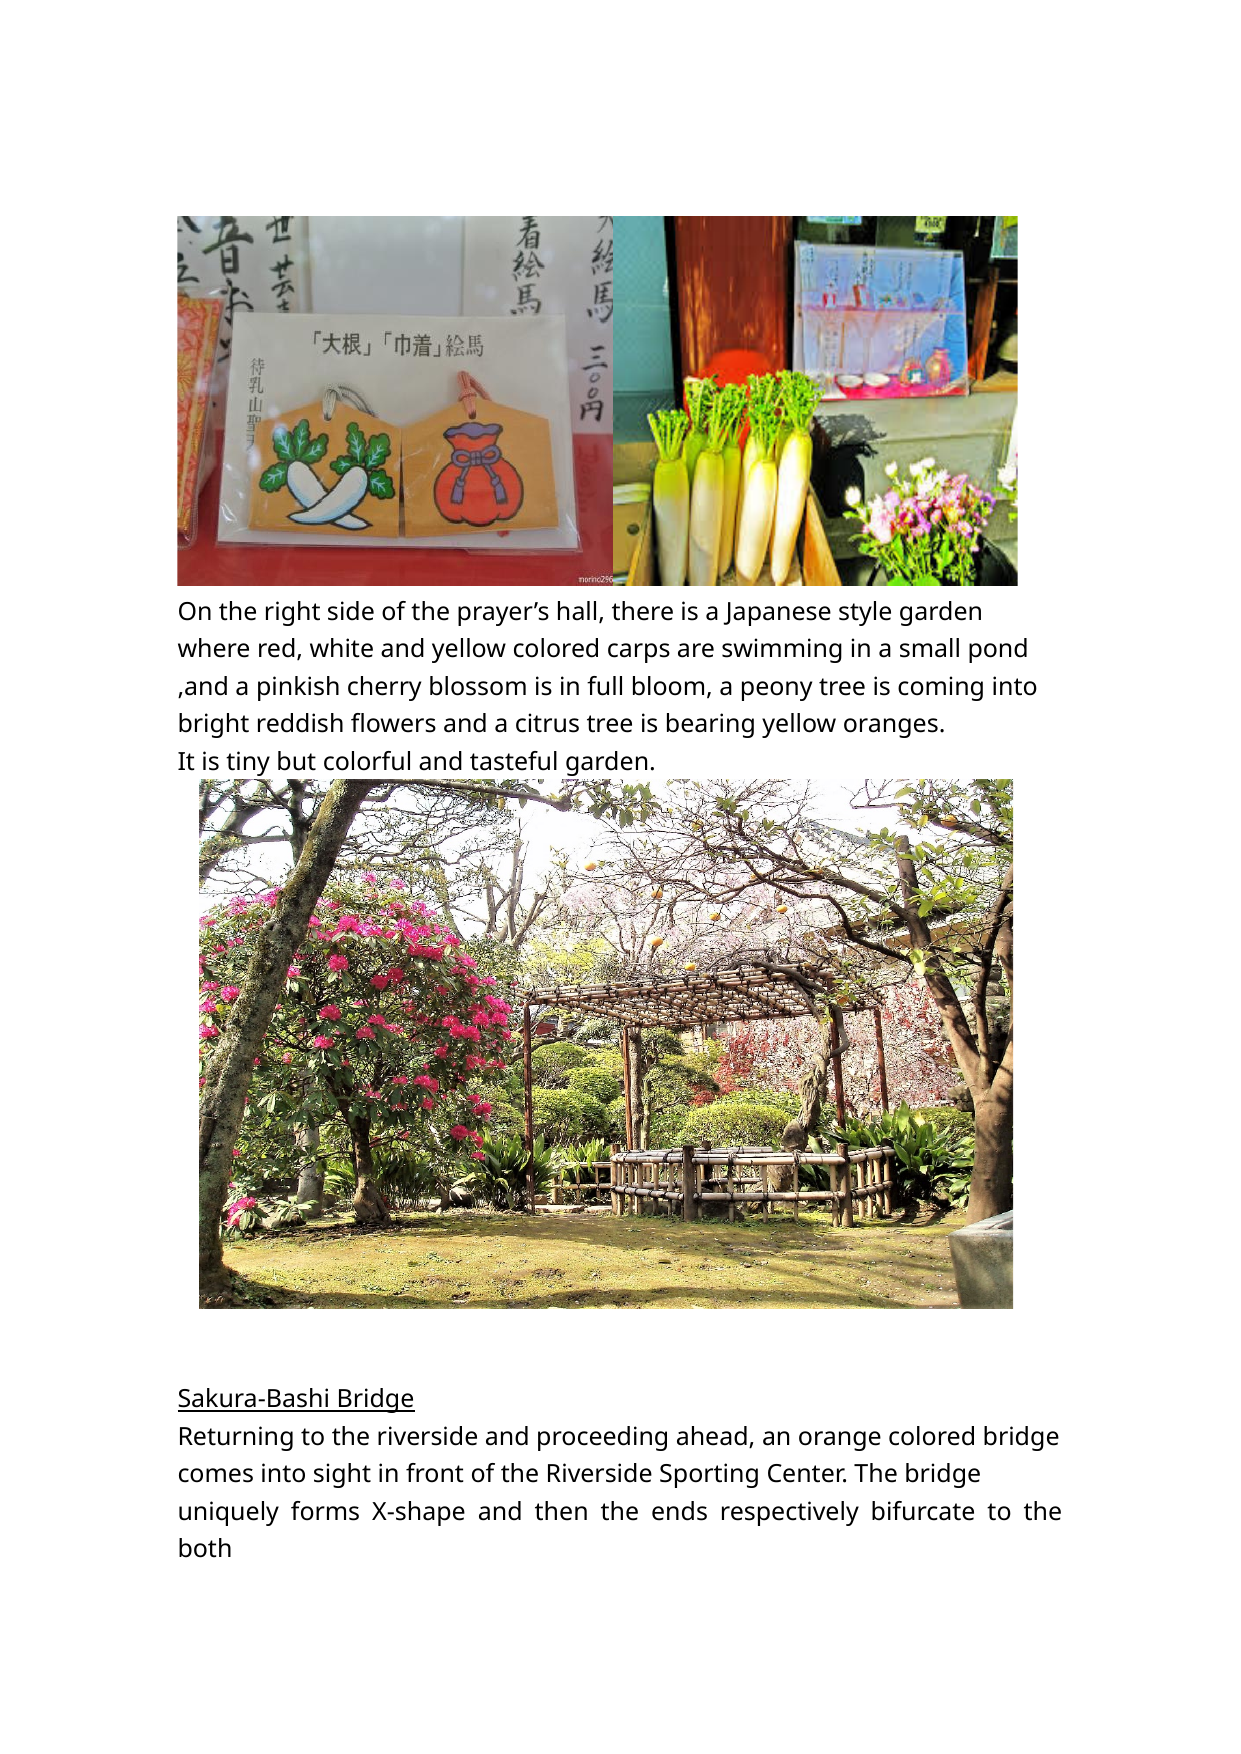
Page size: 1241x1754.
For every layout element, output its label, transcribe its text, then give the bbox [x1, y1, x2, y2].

picture [199, 779, 1014, 1309]
text bright reddish flowers and a citrus tree is bearing yellow oranges. [177, 704, 1063, 742]
text Sakura-Bashi Bridge [177, 1379, 1063, 1417]
text Returning to the riverside and proceeding ahead, an orange colored bridge [177, 1417, 1063, 1454]
text where red, white and yellow colored carps are swimming in a small pond [177, 629, 1063, 667]
text It is tiny but colorful and tasteful garden. [177, 742, 1063, 779]
text uniquely forms X-shape and then the ends respectively bifurcate to the both [177, 1492, 1063, 1567]
text ,and a pinkish cherry blossom is in full bloom, a peony tree is coming into [177, 667, 1063, 704]
picture [177, 216, 1018, 586]
text On the right side of the prayer’s hall, there is a Japanese style garden [177, 592, 1063, 629]
text comes into sight in front of the Riverside Sporting Center. The bridge [177, 1454, 1063, 1492]
